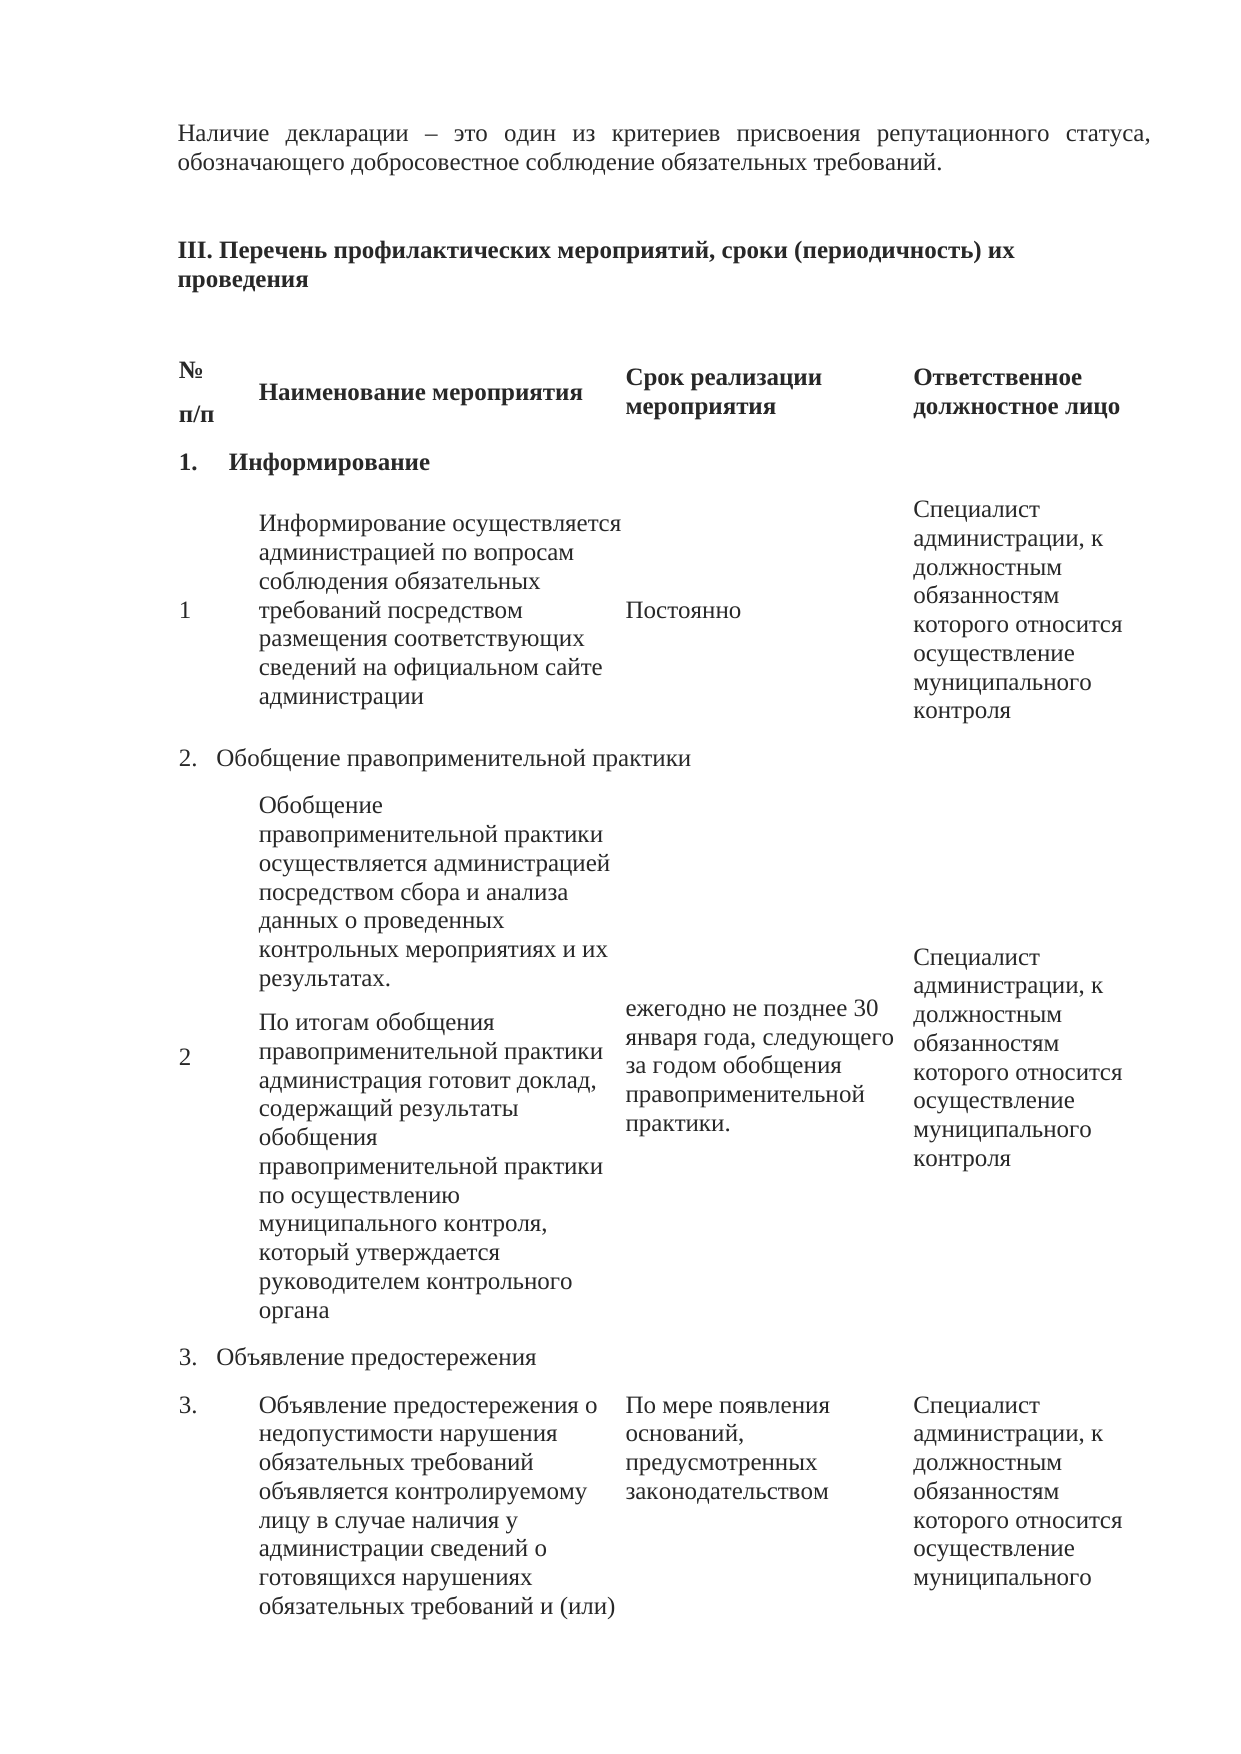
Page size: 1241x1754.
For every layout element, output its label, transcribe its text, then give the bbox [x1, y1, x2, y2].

table_cell 1. Информирование [177, 445, 1152, 492]
text III. Перечень профилактических мероприятий, сроки (периодичность) их проведения [177, 236, 1152, 293]
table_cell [624, 1388, 911, 1621]
table_cell Обобщение правоприменительной практики осуществляется администрацией посредством сбора и анализа данных о проведенных контрольных мероприятиях и их результатах. По итогам обобщения правоприменительной практики администрация готовит доклад, содержащий результаты обобщения правоприменительной практики по осуществлению муниципального контроля, который утверждается руководителем контрольного органа [257, 789, 624, 1341]
table_cell 2. Обобщение правоприменительной практики [177, 741, 1152, 789]
table_cell Информирование осуществляется администрацией по вопросам соблюдения обязательных требований посредством размещения соответствующих сведений на официальном сайте администрации [257, 493, 624, 741]
table_header Наименование мероприятия [257, 353, 624, 445]
table_header Ответственное должностное лицо [911, 353, 1152, 445]
table_header № п/п [177, 353, 257, 445]
text Наличие декларации – это один из критериев присвоения репутационного статуса, обозначающего добросовестное соблюдение обязательных требований. [177, 118, 1152, 176]
table_cell Специалист администрации, к должностным обязанностям которого относится осуществление муниципального контроля [911, 789, 1152, 1341]
table_cell Специалист администрации, к должностным обязанностям которого относится осуществление муниципального контроля [911, 493, 1152, 741]
table_header Срок реализации мероприятия [624, 353, 911, 445]
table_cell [911, 1388, 1152, 1621]
table_cell ежегодно не позднее 30 января года, следующего за годом обобщения правоприменительной практики. [624, 789, 911, 1341]
table_cell 1 [177, 493, 257, 741]
table_cell 3. Объявление предостережения [177, 1341, 1152, 1388]
table_cell 2 [177, 789, 257, 1341]
table_cell 3. [177, 1388, 257, 1621]
table_cell Постоянно [624, 493, 911, 741]
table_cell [257, 1388, 624, 1621]
